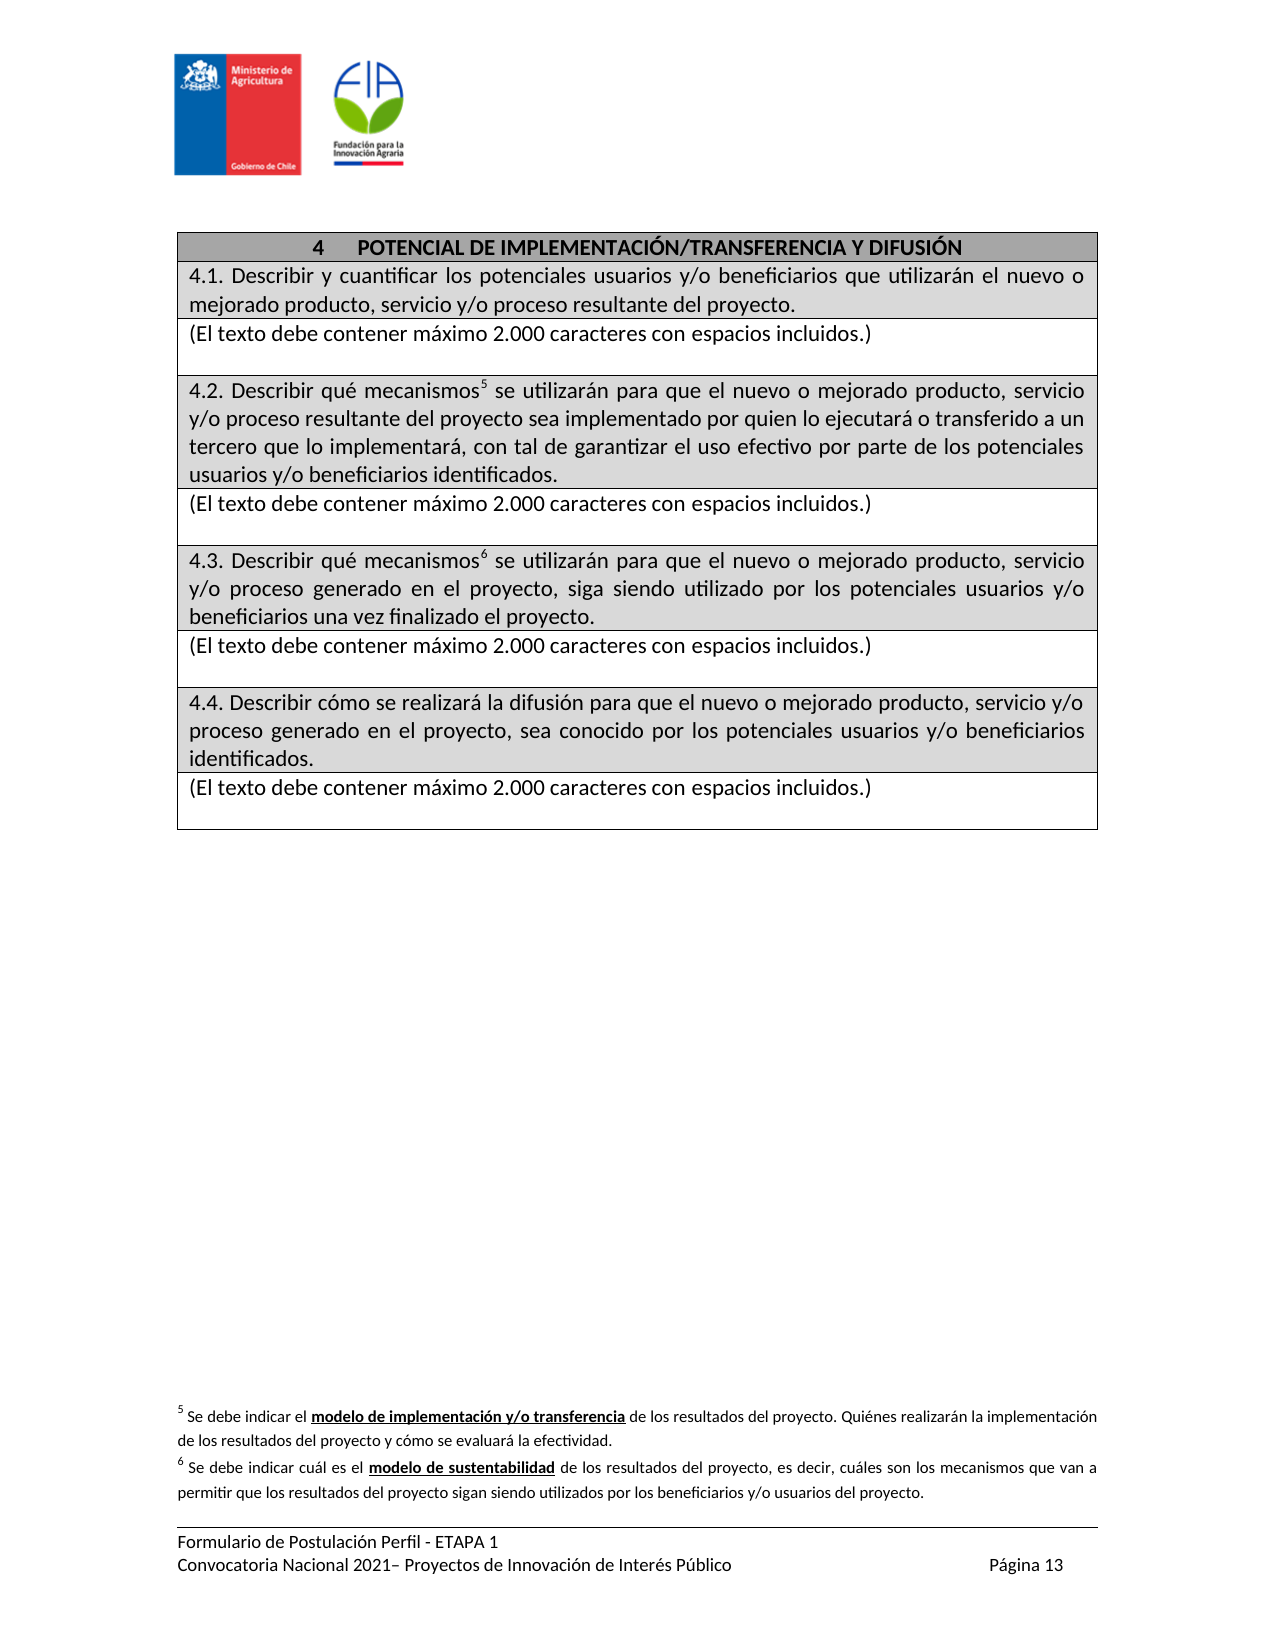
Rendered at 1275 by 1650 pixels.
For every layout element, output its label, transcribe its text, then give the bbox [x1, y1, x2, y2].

table_cell (El texto debe contener máximo 2.000 caracteres con espacios incluidos.) [178, 631, 1097, 687]
table_cell (El texto debe contener máximo 2.000 caracteres con espacios incluidos.) [178, 773, 1097, 829]
table_cell 4.1. Describir y cuantificar los potenciales usuarios y/o beneficiarios que utilizarán el nuevo o mejorado producto, servicio y/o proceso resultante del proyecto. [178, 262, 1097, 318]
table_header POTENCIAL DE IMPLEMENTACIÓN/TRANSFERENCIA Y DIFUSIÓN [178, 233, 1097, 261]
table_cell (El texto debe contener máximo 2.000 caracteres con espacios incluidos.) [178, 489, 1097, 545]
picture [170, 50, 408, 175]
table_cell 4.4. Describir cómo se realizará la difusión para que el nuevo o mejorado producto, servicio y/o proceso generado en el proyecto, sea conocido por los potenciales usuarios y/o beneficiarios identificados. [178, 688, 1097, 772]
table_cell 4.3. Describir qué mecanismos se utilizarán para que el nuevo o mejorado producto, servicio y/o proceso generado en el proyecto, siga siendo utilizado por los potenciales usuarios y/o beneficiarios una vez finalizado el proyecto. [178, 546, 1097, 630]
table_cell (El texto debe contener máximo 2.000 caracteres con espacios incluidos.) [178, 319, 1097, 375]
table_cell 4.2. Describir qué mecanismos se utilizarán para que el nuevo o mejorado producto, servicio y/o proceso resultante del proyecto sea implementado por quien lo ejecutará o transferido a un tercero que lo implementará, con tal de garantizar el uso efectivo por parte de los potenciales usuarios y/o beneficiarios identificados. [178, 376, 1097, 488]
